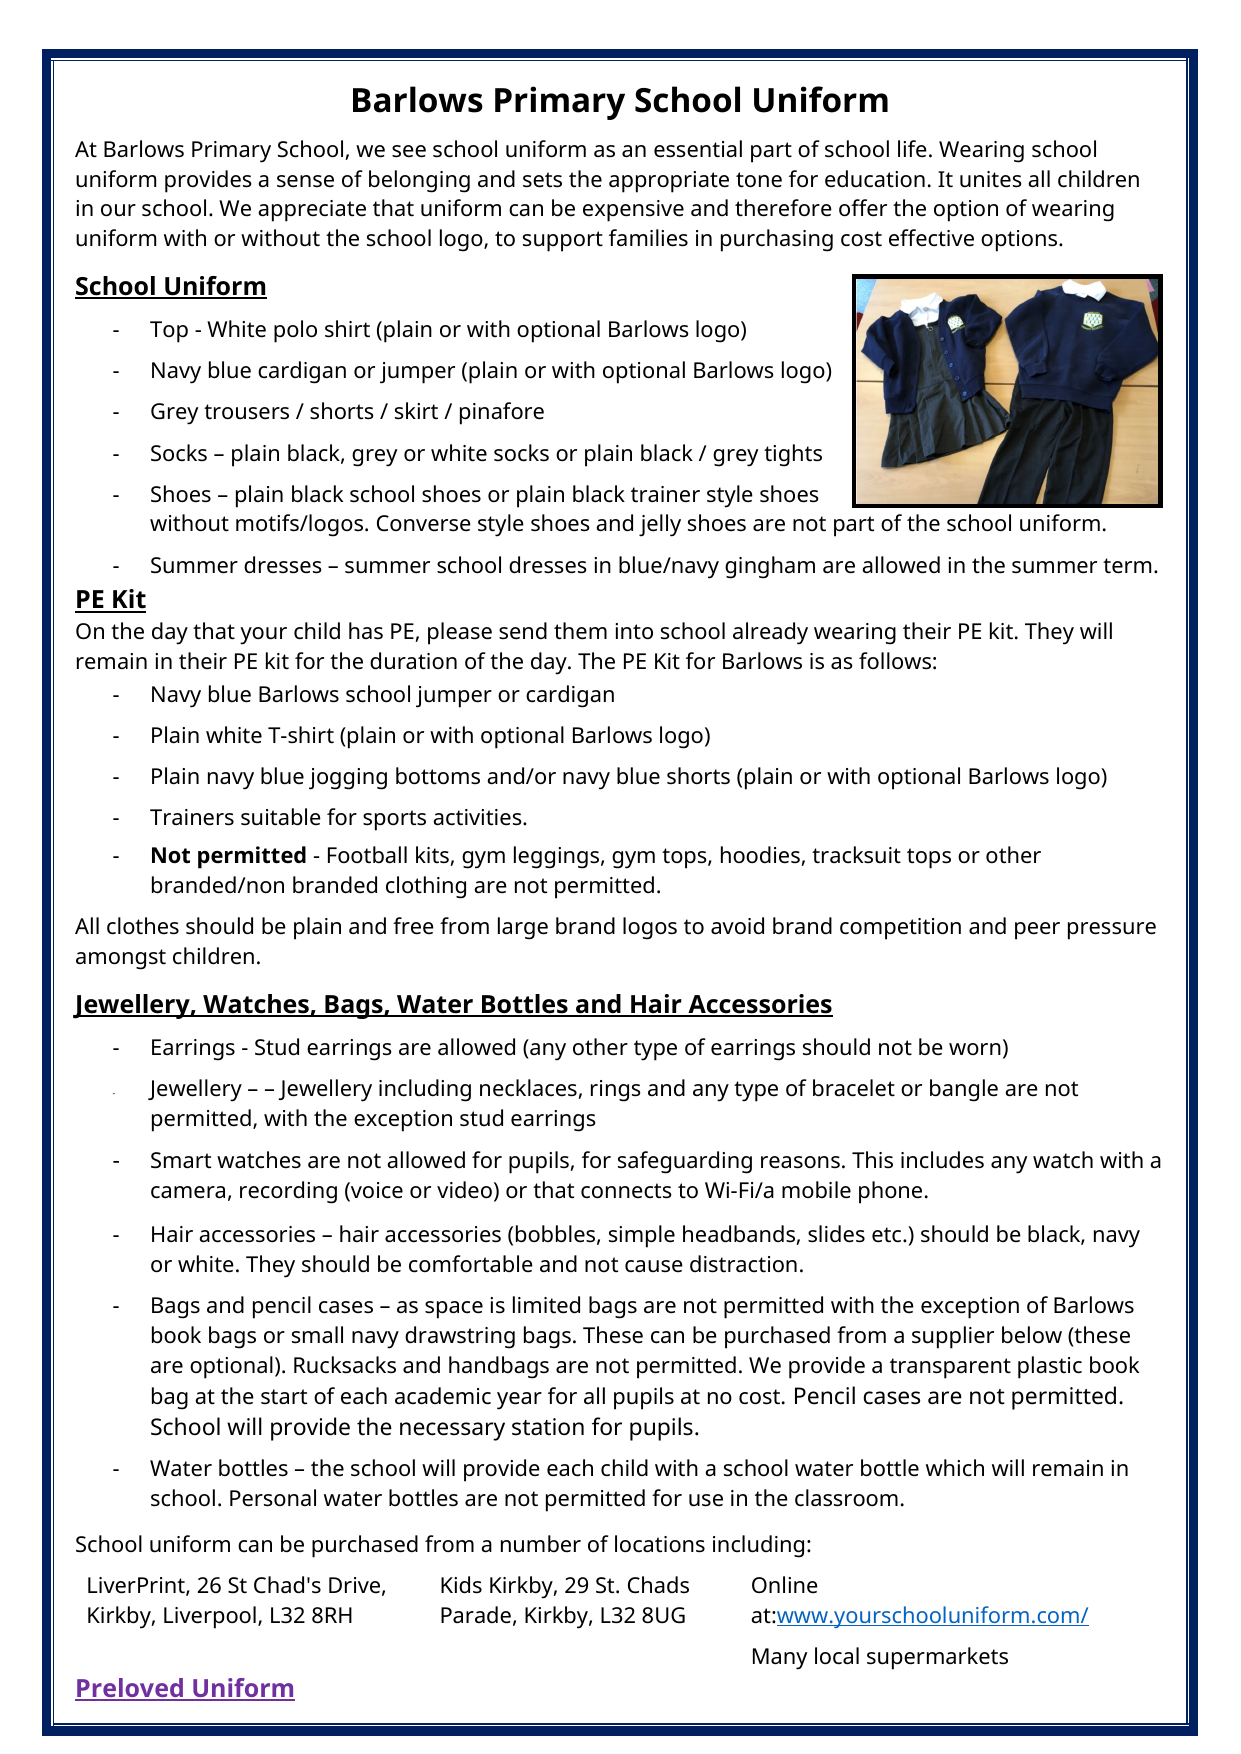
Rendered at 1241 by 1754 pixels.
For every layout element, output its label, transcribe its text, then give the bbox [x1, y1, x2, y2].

list Top - White polo shirt (plain or with optional Barlows logo) [112, 314, 852, 344]
text All clothes should be plain and free from large brand logos to avoid brand competition and peer pressure amongst children. [75, 911, 1165, 971]
text Barlows Primary School Uniform [75, 77, 1165, 122]
list Grey trousers / shorts / skirt / pinafore [112, 396, 852, 426]
list Trainers suitable for sports activities. [112, 802, 1165, 832]
picture [857, 279, 1158, 504]
list Navy blue cardigan or jumper (plain or with optional Barlows logo) [112, 355, 852, 385]
text Preloved Uniform [75, 1671, 1165, 1704]
text School uniform can be purchased from a number of locations including: [75, 1529, 1165, 1558]
list Smart watches are not allowed for pupils, for safeguarding reasons. This includes any watch with a camera, recording (voice or video) or that connects to Wi-Fi/a mobile phone. [112, 1144, 1165, 1205]
list Plain navy blue jogging bottoms and/or navy blue shorts (plain or with optional Barlows logo) [112, 761, 1165, 791]
list Socks – plain black, grey or white socks or plain black / grey tights [112, 437, 852, 467]
list Water bottles – the school will provide each child with a school water bottle which will remain in school. Personal water bottles are not permitted for use in the classroom. [112, 1453, 1165, 1513]
list Summer dresses – summer school dresses in blue/navy gingham are allowed in the summer term. [112, 549, 1165, 579]
list Bags and pencil cases – as space is limited bags are not permitted with the exception of Barlows book bags or small navy drawstring bags. These can be purchased from a supplier below (these are optional). Rucksacks and handbags are not permitted. We provide a transparent plastic book bag at the start of each academic year for all pupils at no cost. Pencil cases are not permitted. School will provide the necessary station for pupils. [112, 1290, 1165, 1442]
list Plain white T-shirt (plain or with optional Barlows logo) [112, 720, 1165, 749]
list Not permitted - Football kits, gym leggings, gym tops, hoodies, tracksuit tops or other branded/non branded clothing are not permitted. [112, 840, 1165, 900]
list Shoes – plain black school shoes or plain black trainer style shoes without motifs/logos. Converse style shoes and jelly shoes are not part of the school uniform. [112, 479, 1165, 538]
text At Barlows Primary School, we see school uniform as an essential part of school life. Wearing school uniform provides a sense of belonging and sets the appropriate tone for education. It unites all children in our school. We appreciate that uniform can be expensive and therefore offer the option of wearing uniform with or without the school logo, to support families in purchasing cost effective options. [75, 134, 1165, 253]
text On the day that your child has PE, please send them into school already wearing their PE kit. They will remain in their PE kit for the duration of the day. The PE Kit for Barlows is as follows: [75, 616, 1165, 676]
table_header LiverPrint, 26 St Chad's Drive, Kirkby, Liverpool, L32 8RH [75, 1570, 428, 1671]
text Jewellery, Watches, Bags, Water Bottles and Hair Accessories [75, 987, 1165, 1021]
list Navy blue Barlows school jumper or cardigan [112, 679, 1165, 708]
text School Uniform [75, 269, 1165, 303]
list Hair accessories – hair accessories (bobbles, simple headbands, slides etc.) should be black, navy or white. They should be comfortable and not cause distraction. [112, 1219, 1165, 1279]
list Earrings - Stud earrings are allowed (any other type of earrings should not be worn) [112, 1032, 1165, 1062]
table_header Online at:www.yourschooluniform.com/ Many local supermarkets [739, 1570, 1164, 1671]
table_header Kids Kirkby, 29 St. Chads Parade, Kirkby, L32 8UG [428, 1570, 739, 1671]
list Jewellery – – Jewellery including necklaces, rings and any type of bracelet or bangle are not permitted, with the exception stud earrings [112, 1073, 1165, 1133]
text PE Kit [75, 582, 1165, 616]
